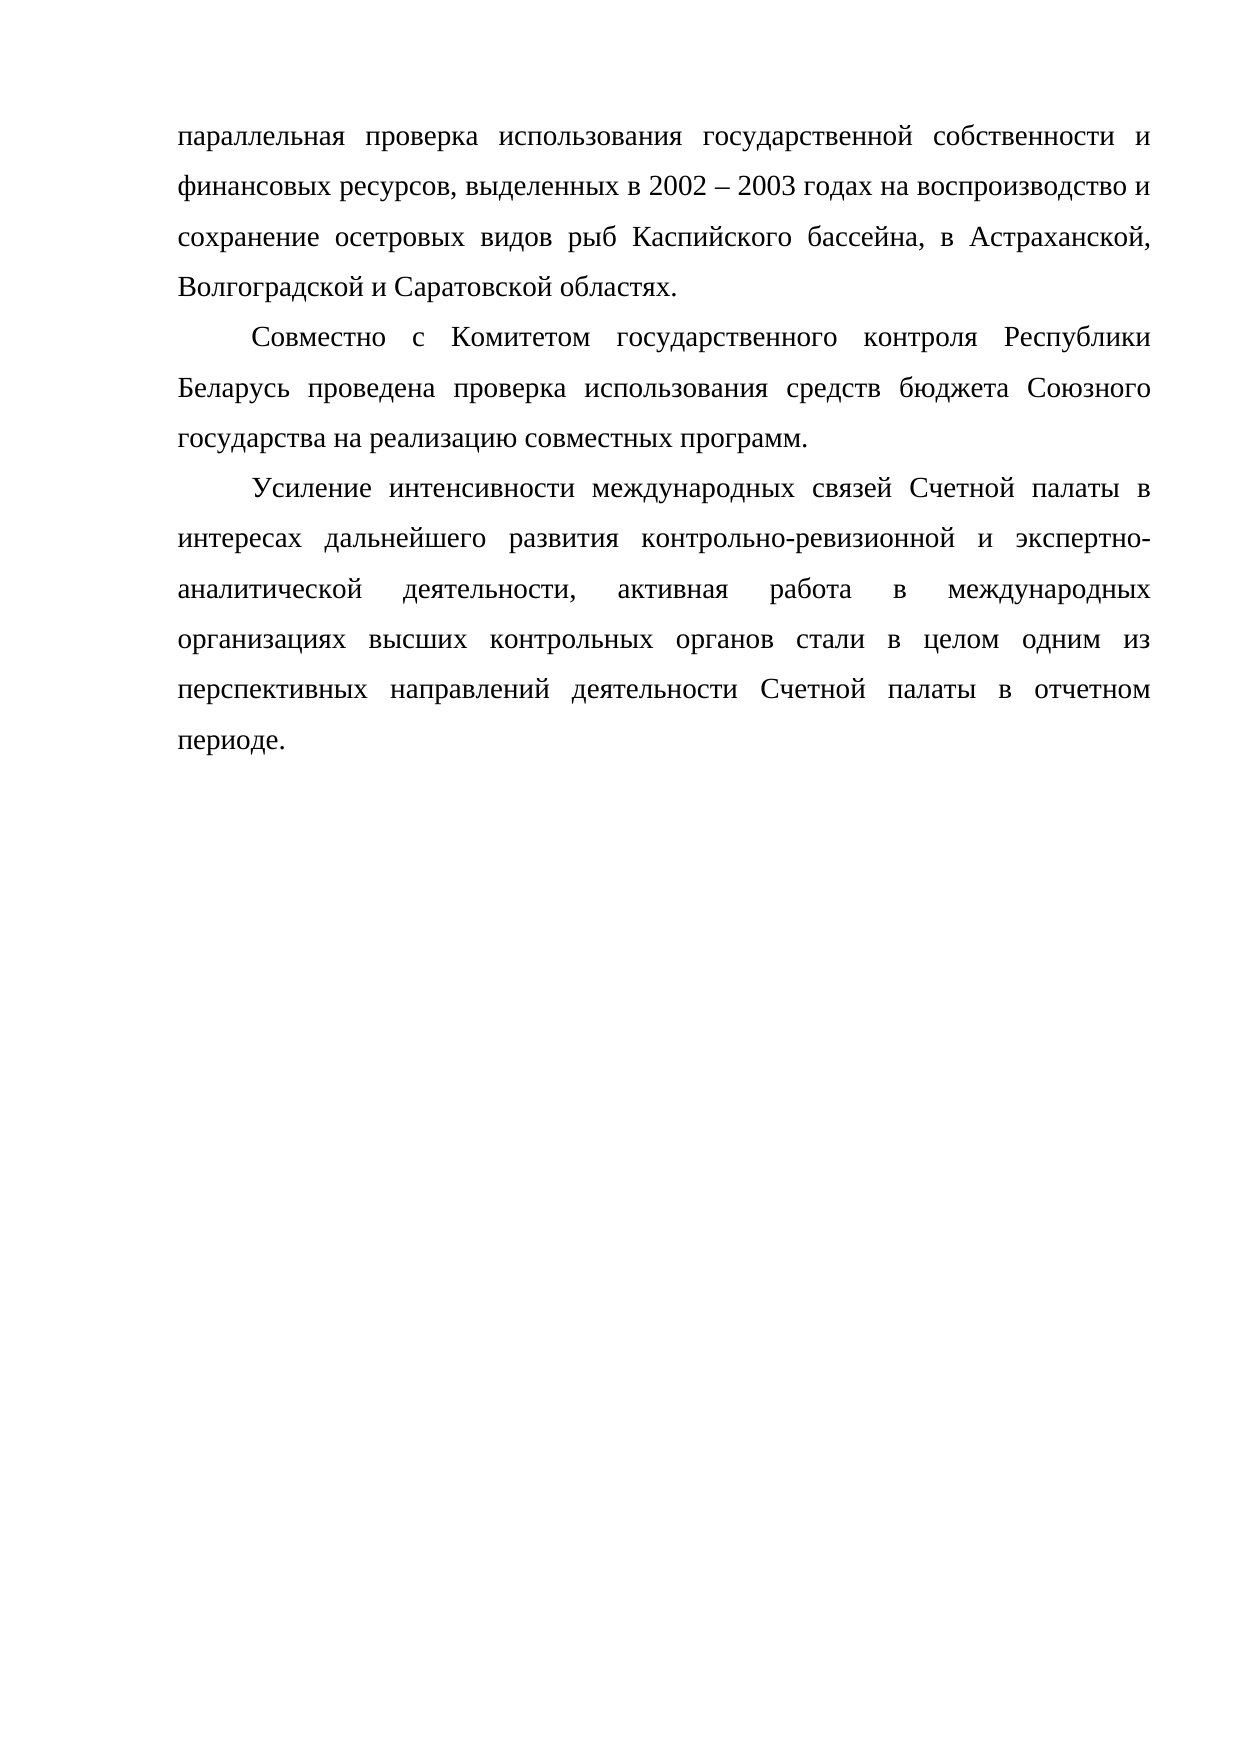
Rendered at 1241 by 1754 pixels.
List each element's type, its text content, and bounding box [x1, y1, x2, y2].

text Совместно с Комитетом государственного контроля Республики Беларусь проведена проверка использования средств бюджета Союзного государства на реализацию совместных программ. [177, 319, 1152, 453]
text Усиление интенсивности международных связей Счетной палаты в интересах дальнейшего развития контрольно-ревизионной и экспертно-аналитической деятельности, активная работа в международных организациях высших контрольных органов стали в целом одним из перспективных направлений деятельности Счетной палаты в отчетном периоде. [177, 470, 1152, 755]
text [177, 118, 1152, 303]
